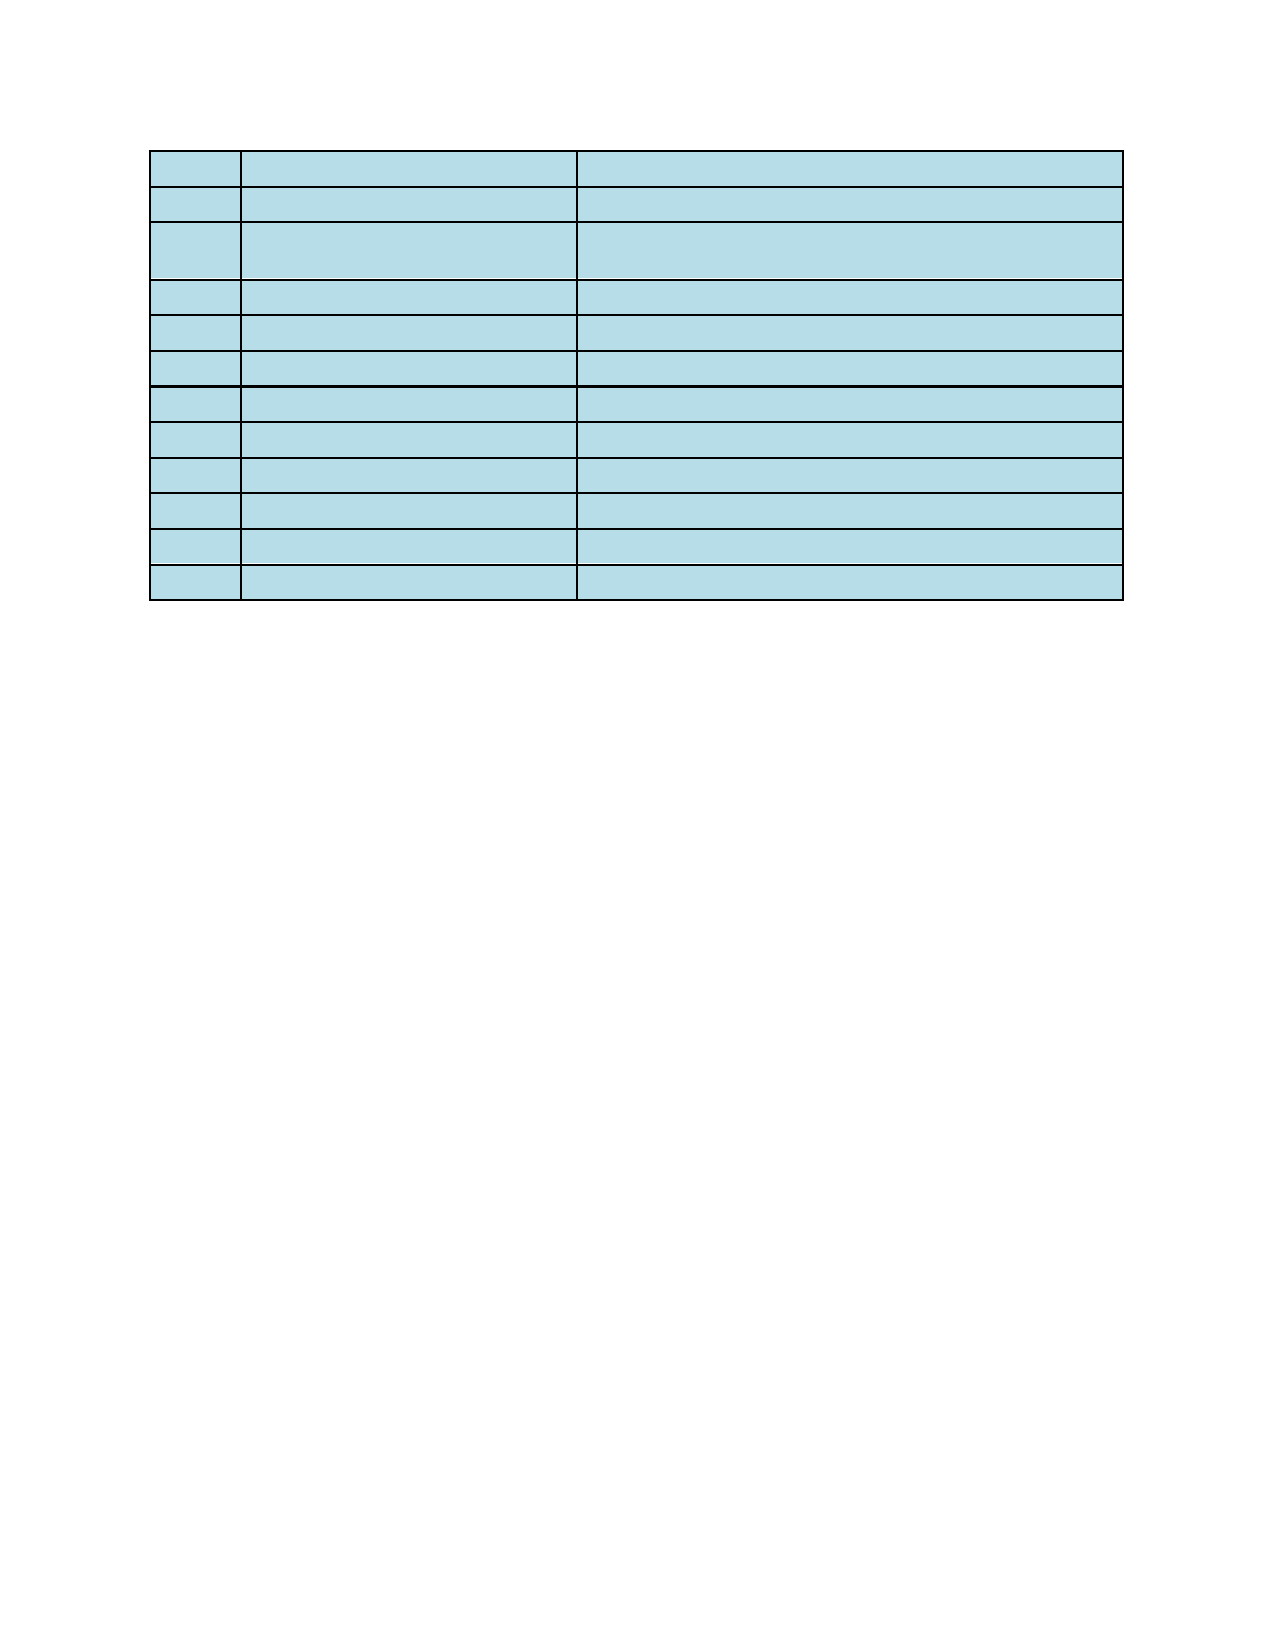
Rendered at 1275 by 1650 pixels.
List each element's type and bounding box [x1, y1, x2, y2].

table_cell [578, 494, 1122, 528]
table_cell [151, 188, 240, 221]
table_cell [578, 152, 1122, 186]
table_cell [242, 152, 576, 186]
table_cell [151, 459, 240, 492]
table_cell [578, 388, 1122, 421]
table_cell [242, 352, 576, 385]
table_cell [151, 388, 240, 421]
table_cell [578, 566, 1122, 599]
table_cell [151, 423, 240, 457]
table_cell [242, 423, 576, 457]
table_cell [242, 530, 576, 563]
table_cell [151, 152, 240, 186]
table_cell [242, 459, 576, 492]
table_cell [578, 352, 1122, 385]
table_cell [151, 281, 240, 314]
table_cell [578, 530, 1122, 563]
table_cell [578, 281, 1122, 314]
table_cell [151, 316, 240, 350]
table_cell [578, 316, 1122, 350]
table_cell [242, 316, 576, 350]
table_cell [151, 223, 240, 278]
table_cell [242, 223, 576, 278]
table_cell [151, 530, 240, 563]
table_cell [242, 281, 576, 314]
table_cell [242, 494, 576, 528]
table_cell [151, 566, 240, 599]
table_cell [242, 188, 576, 221]
table_cell [151, 494, 240, 528]
table_cell [242, 388, 576, 421]
table_cell [578, 459, 1122, 492]
table_cell [578, 188, 1122, 221]
table_cell [578, 423, 1122, 457]
table_cell [151, 352, 240, 385]
table_cell [242, 566, 576, 599]
table_cell [578, 223, 1122, 278]
